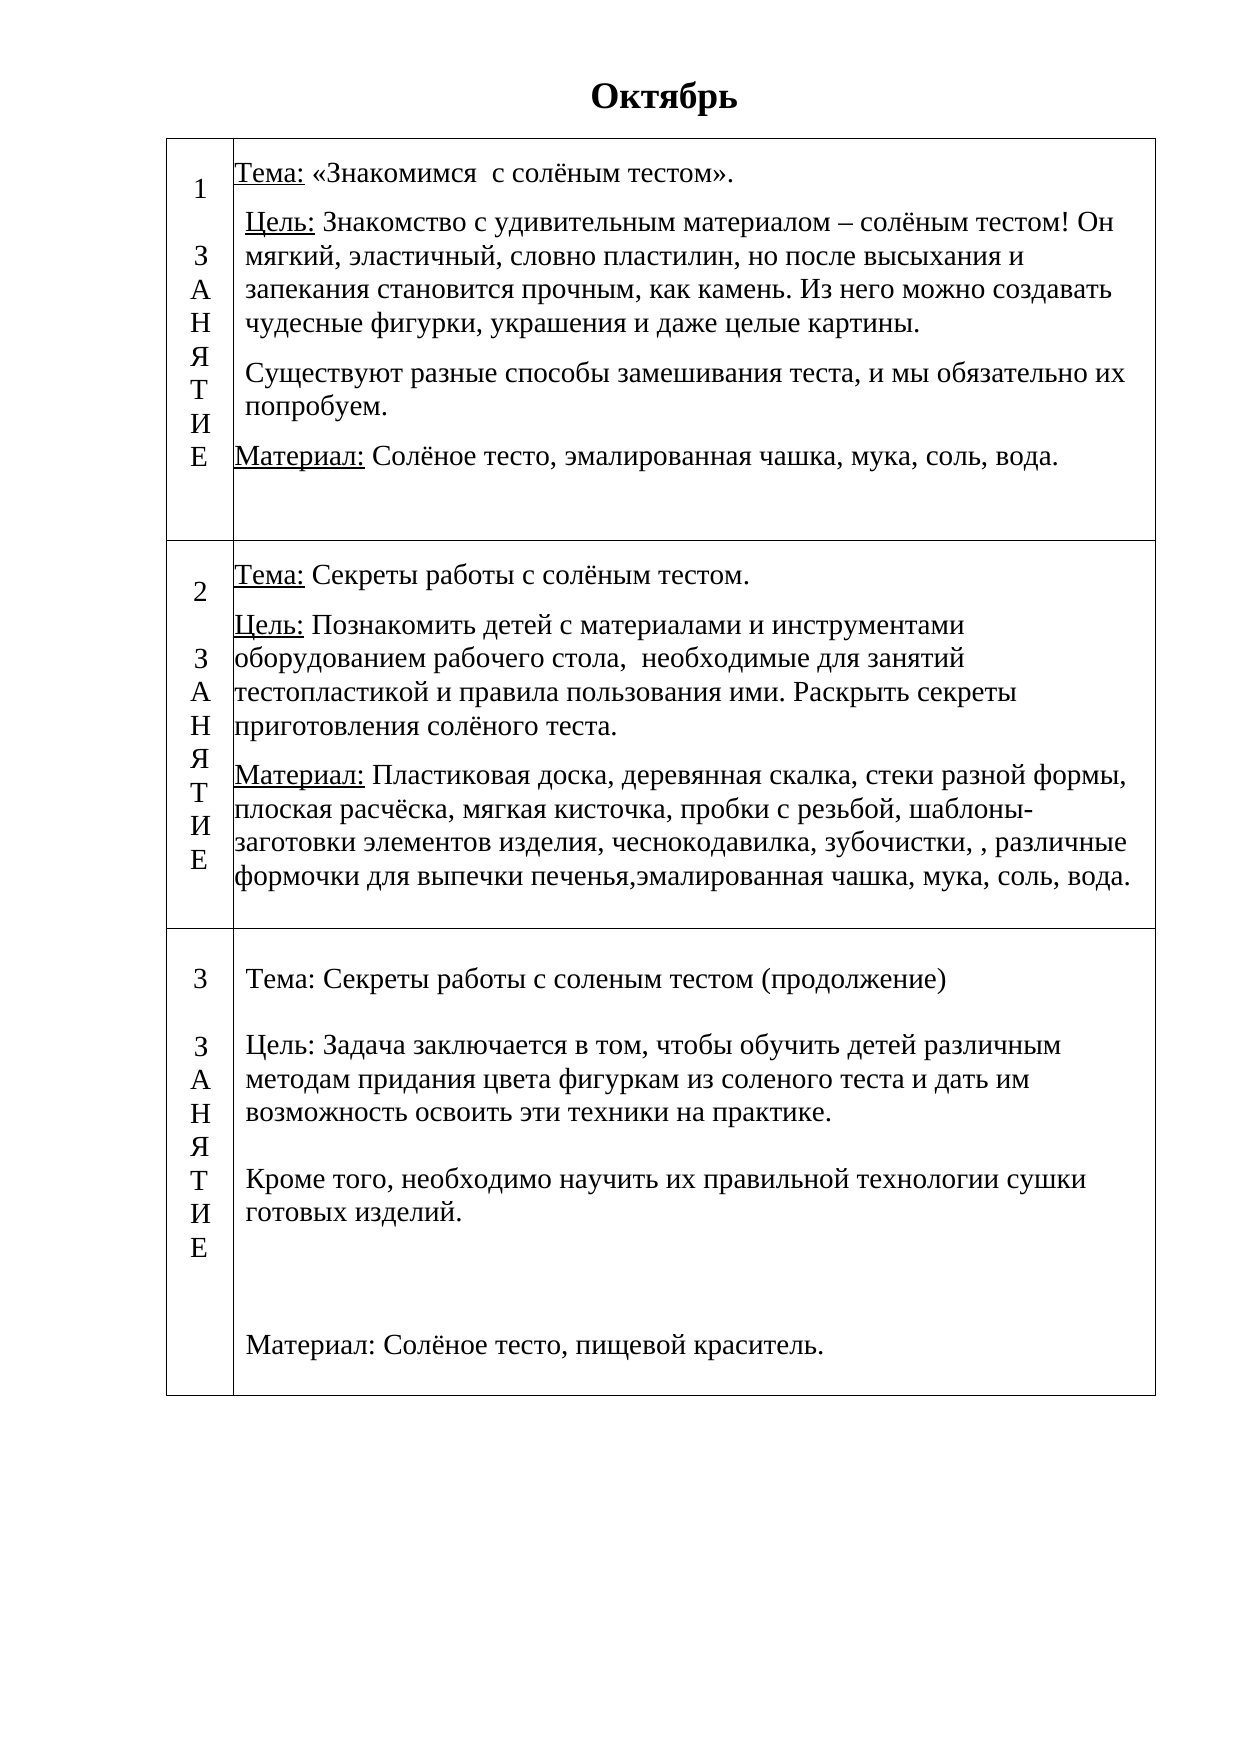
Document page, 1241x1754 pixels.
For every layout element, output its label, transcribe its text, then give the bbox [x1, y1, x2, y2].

table_cell Тема: Секреты работы с соленым тестом (продолжение) Цель: Задача заключается в том, чтобы обучить детей различным методам придания цвета фигуркам из соленого теста и дать им возможность освоить эти техники на практике. Кроме того, необходимо научить их правильной технологии сушки готовых изделий. Материал: Солёное тесто, пищевой краситель. [234, 929, 1155, 1394]
table_cell 2 З А Н Я Т И Е [167, 541, 233, 927]
table_header Тема: «Знакомимся с солёным тестом». Цель: Знакомство с удивительным материалом – солёным тестом! Он мягкий, эластичный, словно пластилин, но после высыхания и запекания становится прочным, как камень. Из него можно создавать чудесные фигурки, украшения и даже целые картины. Существуют разные способы замешивания теста, и мы обязательно их попробуем. Материал: Солёное тесто, эмалированная чашка, мука, соль, вода. [234, 139, 1155, 540]
table_cell Тема: Секреты работы с солёным тестом. Цель: Познакомить детей с материалами и инструментами оборудованием рабочего стола, необходимые для занятий тестопластикой и правила пользования ими. Раскрыть секреты приготовления солёного теста. Материал: Пластиковая доска, деревянная скалка, стеки разной формы, плоская расчёска, мягкая кисточка, пробки с резьбой, шаблоны-заготовки элементов изделия, чеснокодавилка, зубочистки, , различные формочки для выпечки печенья,эмалированная чашка, мука, соль, вода. [234, 541, 1155, 927]
table_cell 3 З А Н Я Т И Е [167, 929, 233, 1394]
table_header 1 З А Н Я Т И Е [167, 139, 233, 540]
text Октябрь [163, 73, 1166, 116]
